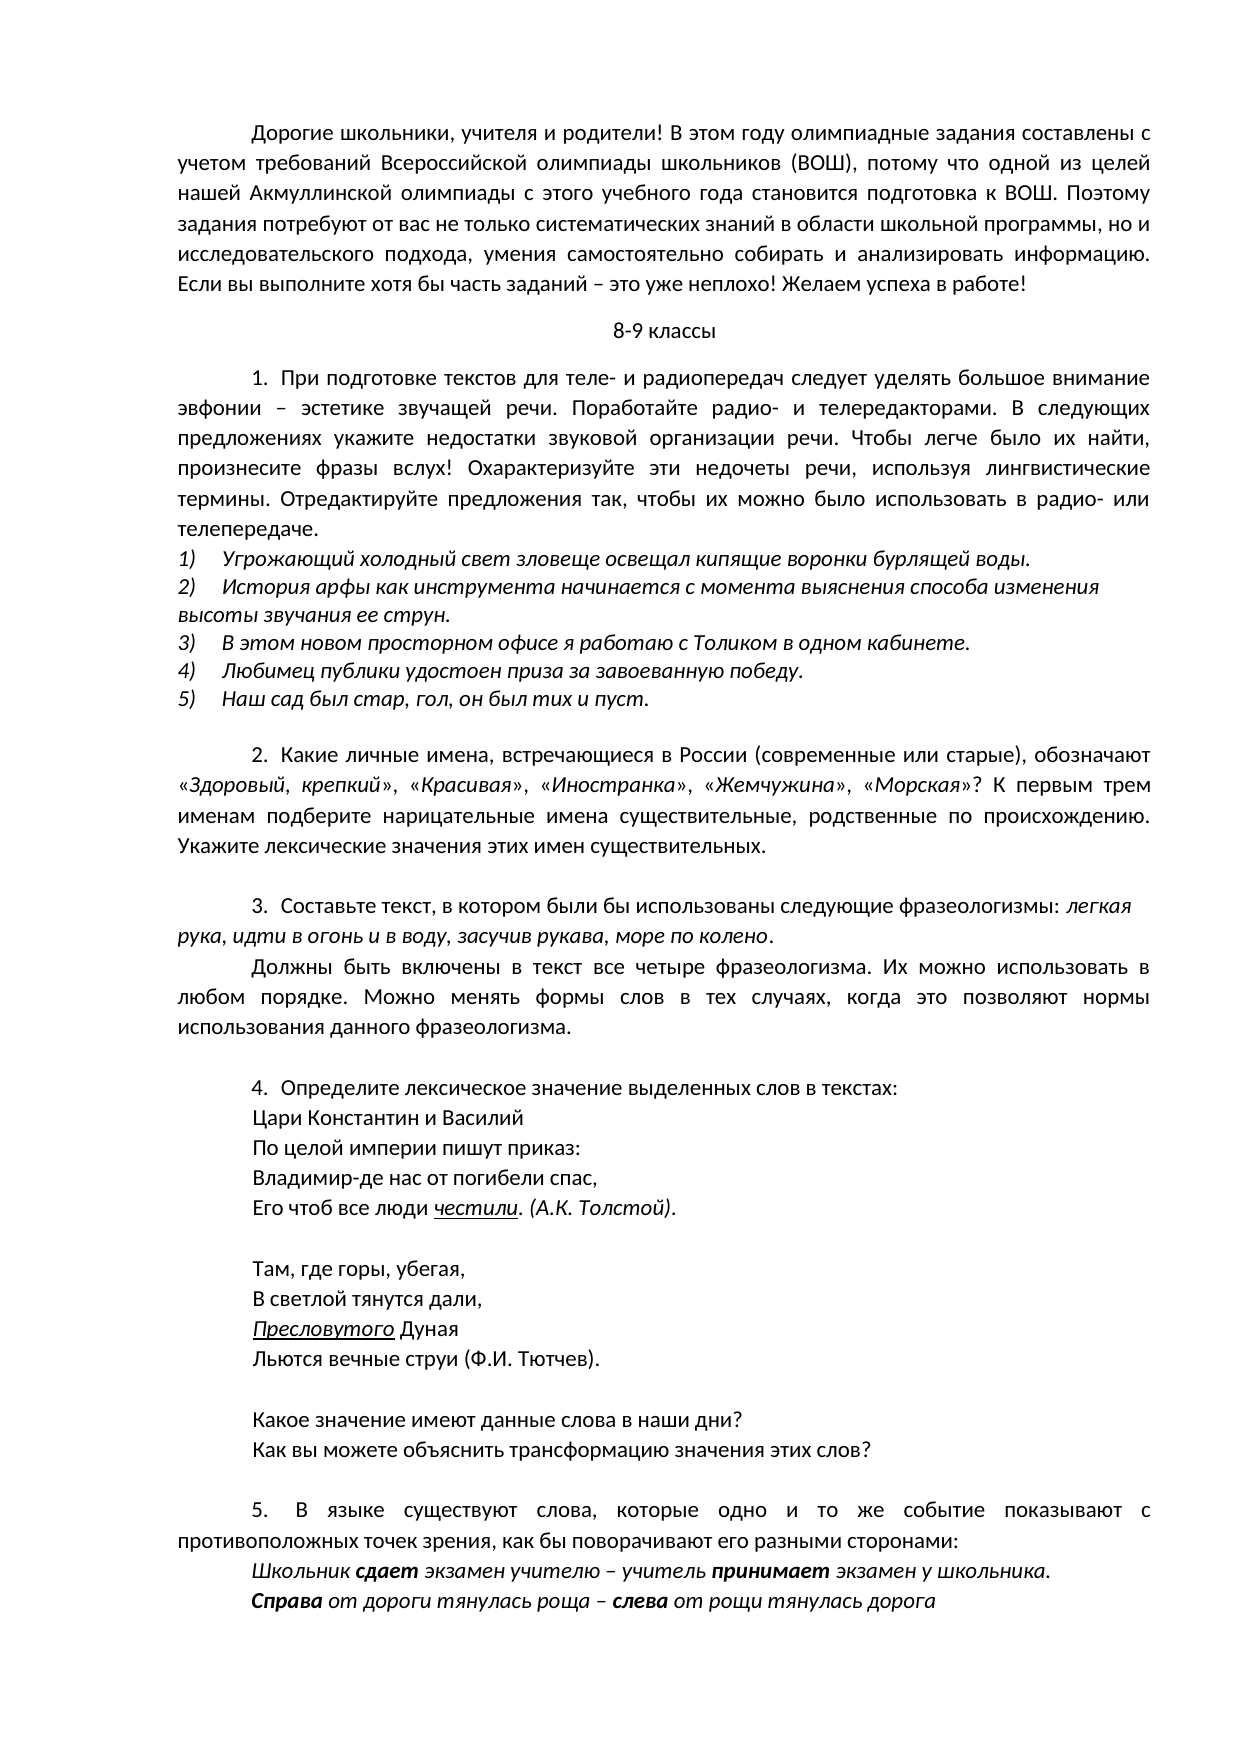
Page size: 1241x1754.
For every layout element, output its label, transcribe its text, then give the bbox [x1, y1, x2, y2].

list Пресловутого Дуная [252, 1314, 1152, 1342]
list История арфы как инструмента начинается с момента выяснения способа изменения высоты звучания ее струн. [177, 572, 1152, 628]
list При подготовке текстов для теле- и радиопередач следует уделять большое внимание эвфонии – эстетике звучащей речи. Поработайте радио- и телередакторами. В следующих предложениях укажите недостатки звуковой организации речи. Чтобы легче было их найти, произнесите фразы вслух! Охарактеризуйте эти недочеты речи, используя лингвистические термины. Отредактируйте предложения так, чтобы их можно было использовать в радио- или телепередаче. [177, 363, 1152, 542]
list Его чтоб все люди честили. (А.К. Толстой). [252, 1193, 1152, 1221]
list Любимец публики удостоен приза за завоеванную победу. [177, 656, 1152, 684]
list Определите лексическое значение выделенных слов в текстах: [177, 1073, 1152, 1101]
text 8-9 классы [177, 316, 1152, 344]
list По целой империи пишут приказ: [252, 1133, 1152, 1161]
list Угрожающий холодный свет зловеще освещал кипящие воронки бурлящей воды. [177, 544, 1152, 572]
list Владимир-де нас от погибели спас, [252, 1163, 1152, 1191]
list Там, где горы, убегая, [252, 1254, 1152, 1282]
list В светлой тянутся дали, [252, 1284, 1152, 1312]
list Наш сад был стар, гол, он был тих и пуст. [177, 684, 1152, 712]
list Какое значение имеют данные слова в наши дни? [252, 1405, 1152, 1433]
list Составьте текст, в котором были бы использованы следующие фразеологизмы: легкая рука, идти в огонь и в воду, засучив рукава, море по колено. [177, 891, 1152, 949]
list В языке существуют слова, которые одно и то же событие показывают с противоположных точек зрения, как бы поворачивают его разными сторонами: [177, 1496, 1152, 1554]
list Льются вечные струи (Ф.И. Тютчев). [252, 1344, 1152, 1372]
text Дорогие школьники, учителя и родители! В этом году олимпиадные задания составлены с учетом требований Всероссийской олимпиады школьников (ВОШ), потому что одной из целей нашей Акмуллинской олимпиады с этого учебного года становится подготовка к ВОШ. Поэтому задания потребуют от вас не только систематических знаний в области школьной программы, но и исследовательского подхода, умения самостоятельно собирать и анализировать информацию. Если вы выполните хотя бы часть заданий – это уже неплохо! Желаем успеха в работе! [177, 118, 1152, 297]
list Школьник сдает экзамен учителю – учитель принимает экзамен у школьника. [177, 1556, 1152, 1584]
list Должны быть включены в текст все четыре фразеологизма. Их можно использовать в любом порядке. Можно менять формы слов в тех случаях, когда это позволяют нормы использования данного фразеологизма. [177, 952, 1152, 1040]
list Какие личные имена, встречающиеся в России (современные или старые), обозначают «Здоровый, крепкий», «Красивая», «Иностранка», «Жемчужина», «Морская»? К первым трем именам подберите нарицательные имена существительные, родственные по происхождению. Укажите лексические значения этих имен существительных. [177, 740, 1152, 859]
list Как вы можете объяснить трансформацию значения этих слов? [252, 1435, 1152, 1463]
list Цари Константин и Василий [252, 1103, 1152, 1131]
list В этом новом просторном офисе я работаю с Толиком в одном кабинете. [177, 628, 1152, 656]
list Справа от дороги тянулась роща – слева от рощи тянулась дорога [177, 1586, 1152, 1614]
